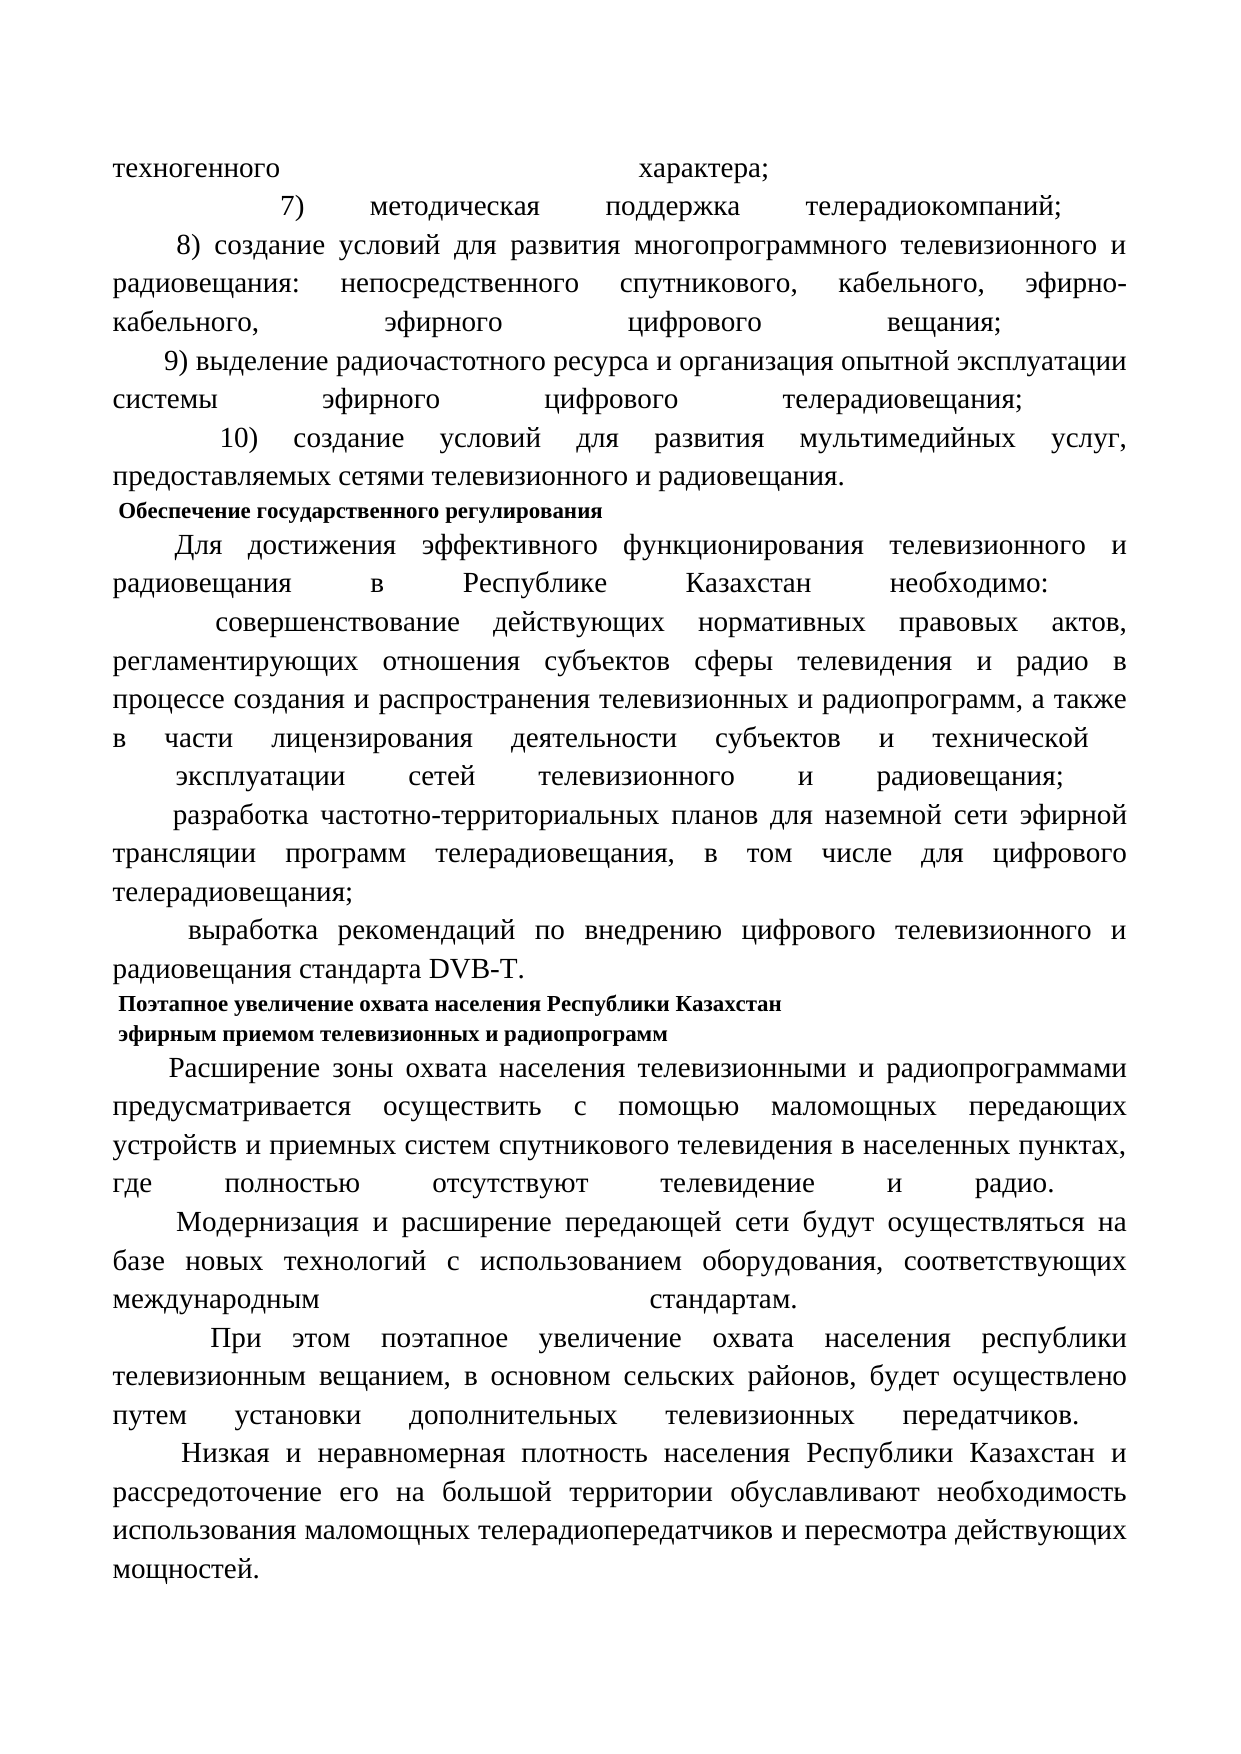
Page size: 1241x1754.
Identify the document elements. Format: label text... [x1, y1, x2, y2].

text Поэтапное увеличение охвата населения Республики Казахстан эфирным приемом телевизионных и радиопрограмм [112, 989, 1128, 1046]
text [112, 150, 1128, 492]
text Обеспечение государственного регулирования [112, 497, 1128, 523]
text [112, 1050, 1128, 1584]
text Для достижения эффективного функционирования телевизионного и радиовещания в Республике Казахстан необходимо: совершенствование действующих нормативных правовых актов, регламентирующих отношения субъектов сферы телевидения и радио в процессе создания и распространения телевизионных и радиопрограмм, а также в части лицензирования деятельности субъектов и технической эксплуатации сетей телевизионного и радиовещания; разработка частотно-территориальных планов для наземной сети эфирной трансляции программ телерадиовещания, в том числе для цифрового телерадиовещания; выработка рекомендаций по внедрению цифрового телевизионного и радиовещания стандарта DVB-T. [112, 527, 1128, 984]
